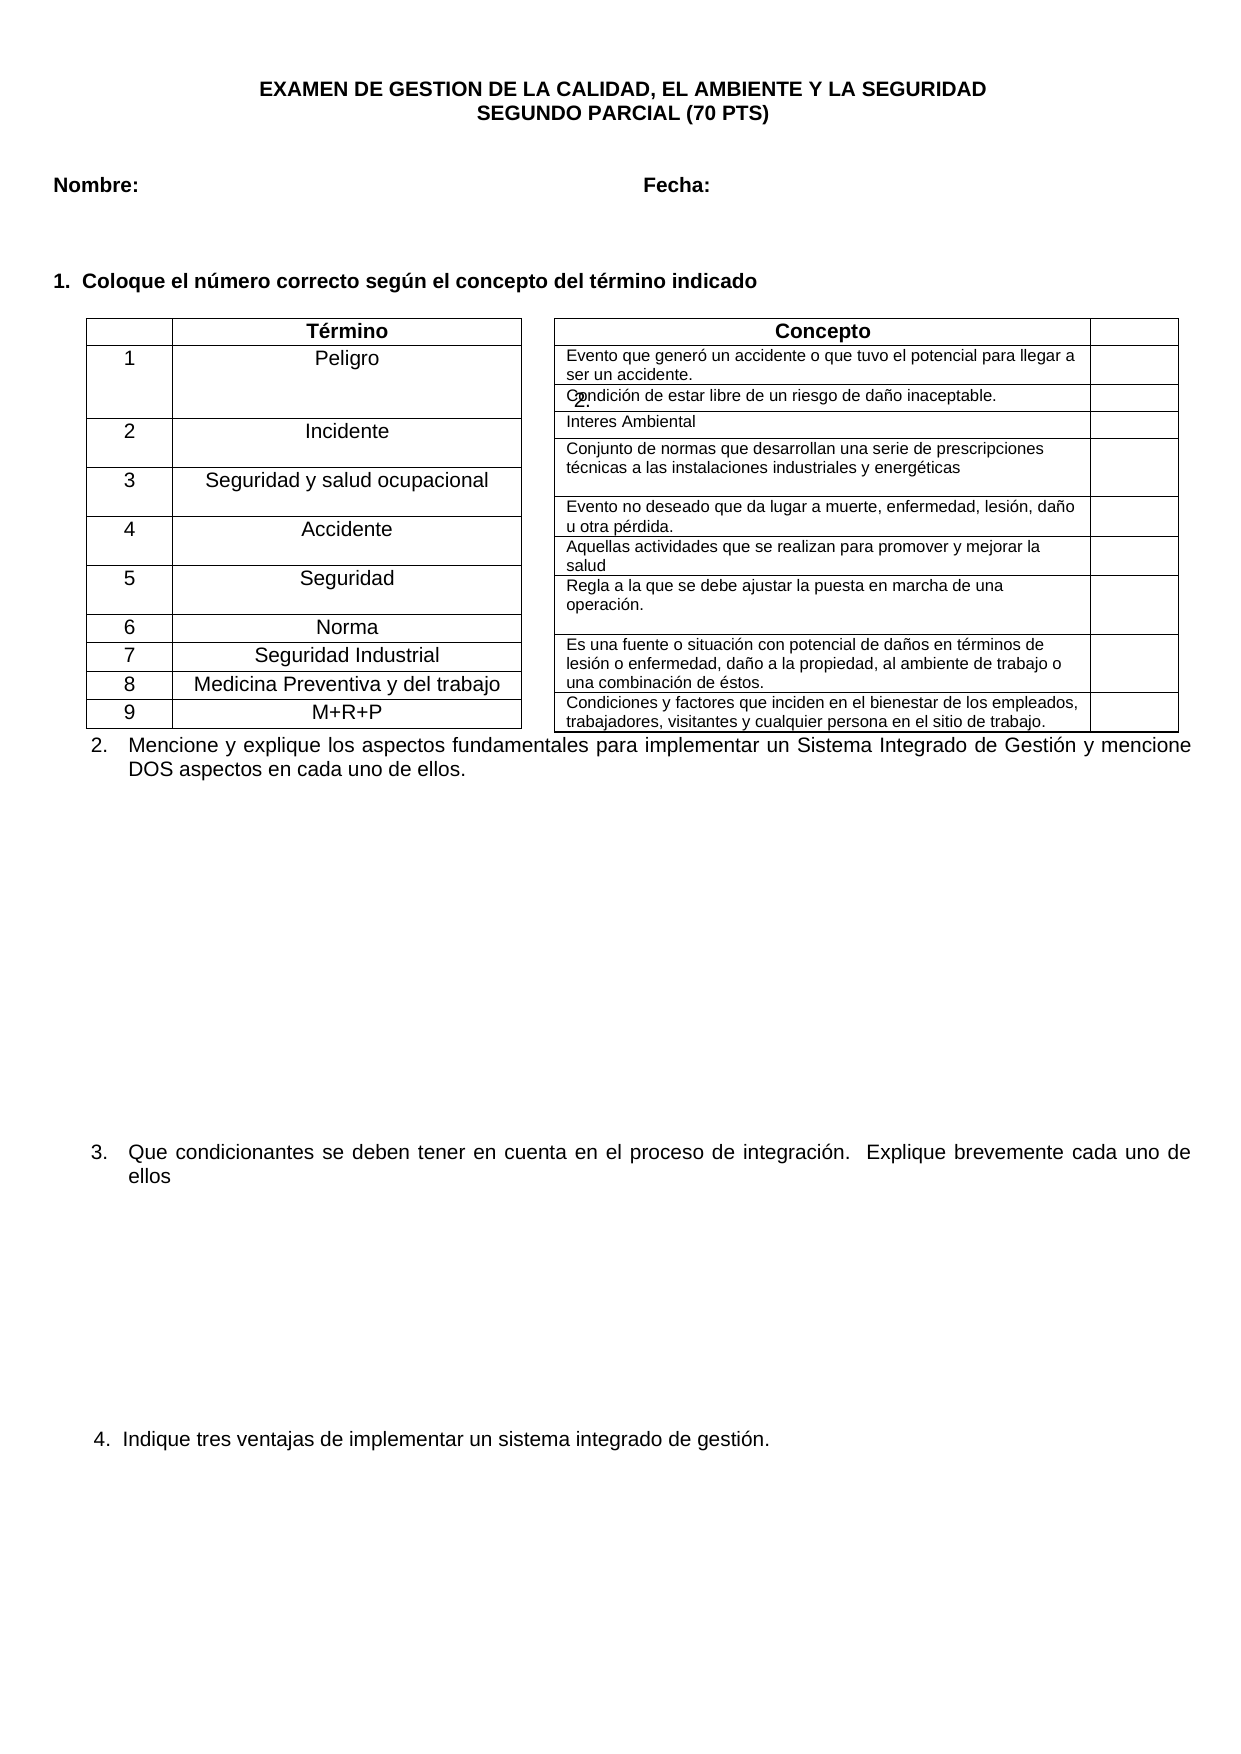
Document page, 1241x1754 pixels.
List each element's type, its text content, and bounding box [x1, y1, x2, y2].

table_cell 2 [87, 419, 172, 467]
table_header Término [173, 319, 521, 345]
table_cell [1091, 693, 1178, 731]
list Mencione y explique los aspectos fundamentales para implementar un Sistema Integrado de Gestión y mencione DOS aspectos en cada uno de ellos. [91, 388, 1193, 780]
table_cell [1091, 385, 1178, 411]
table_cell [1091, 576, 1178, 633]
table_cell Seguridad Industrial [173, 643, 521, 671]
table_cell Aquellas actividades que se realizan para promover y mejorar la salud [555, 537, 1090, 575]
table_cell Accidente [173, 517, 521, 565]
table_cell M+R+P [173, 700, 521, 727]
table_cell 5 [87, 566, 172, 614]
text 1. Coloque el número correcto según el concepto del término indicado [53, 268, 1193, 292]
table_cell Regla a la que se debe ajustar la puesta en marcha de una operación. [555, 576, 1090, 633]
table_cell Peligro [173, 346, 521, 418]
list Que condicionantes se deben tener en cuenta en el proceso de integración. Explique brevemente cada uno de ellos [91, 1140, 1193, 1188]
table_cell Medicina Preventiva y del trabajo [173, 672, 521, 699]
table_cell Interes Ambiental [555, 412, 1090, 438]
table_cell Conjunto de normas que desarrollan una serie de prescripciones técnicas a las instalaciones industriales y energéticas [555, 439, 1090, 496]
table_cell Seguridad y salud ocupacional [173, 468, 521, 516]
table_cell [1091, 497, 1178, 536]
table_cell 6 [87, 615, 172, 642]
table_header [87, 319, 172, 345]
table_cell Condiciones y factores que inciden en el bienestar de los empleados, trabajadores, visitantes y cualquier persona en el sitio de trabajo. [555, 693, 1090, 731]
table_cell 8 [87, 672, 172, 699]
table_cell [1091, 346, 1178, 384]
table_cell 1 [87, 346, 172, 418]
text Nombre: Fecha: [53, 173, 1193, 197]
table_cell [1091, 412, 1178, 438]
table_cell 9 [87, 700, 172, 727]
table_cell Norma [173, 615, 521, 642]
text 4. Indique tres ventajas de implementar un sistema integrado de gestión. [53, 1427, 1193, 1451]
table_cell [1091, 635, 1178, 692]
table_cell Evento no deseado que da lugar a muerte, enfermedad, lesión, daño u otra pérdida. [555, 497, 1090, 536]
table_cell 7 [87, 643, 172, 671]
table_cell Condición de estar libre de un riesgo de daño inaceptable. [555, 385, 1090, 411]
table_cell 3 [87, 468, 172, 516]
text SEGUNDO PARCIAL (70 PTS) [53, 101, 1193, 125]
table_cell Incidente [173, 419, 521, 467]
table_cell 4 [87, 517, 172, 565]
table_cell Evento que generó un accidente o que tuvo el potencial para llegar a ser un accidente. [555, 346, 1090, 384]
table_cell Es una fuente o situación con potencial de daños en términos de lesión o enfermedad, daño a la propiedad, al ambiente de trabajo o una combinación de éstos. [555, 635, 1090, 692]
table_cell [1091, 537, 1178, 575]
table_header Concepto [555, 319, 1090, 345]
table_cell Seguridad [173, 566, 521, 614]
table_header [1091, 319, 1178, 345]
table_cell [1091, 439, 1178, 496]
text EXAMEN DE GESTION DE LA CALIDAD, EL AMBIENTE Y LA SEGURIDAD [53, 77, 1193, 101]
